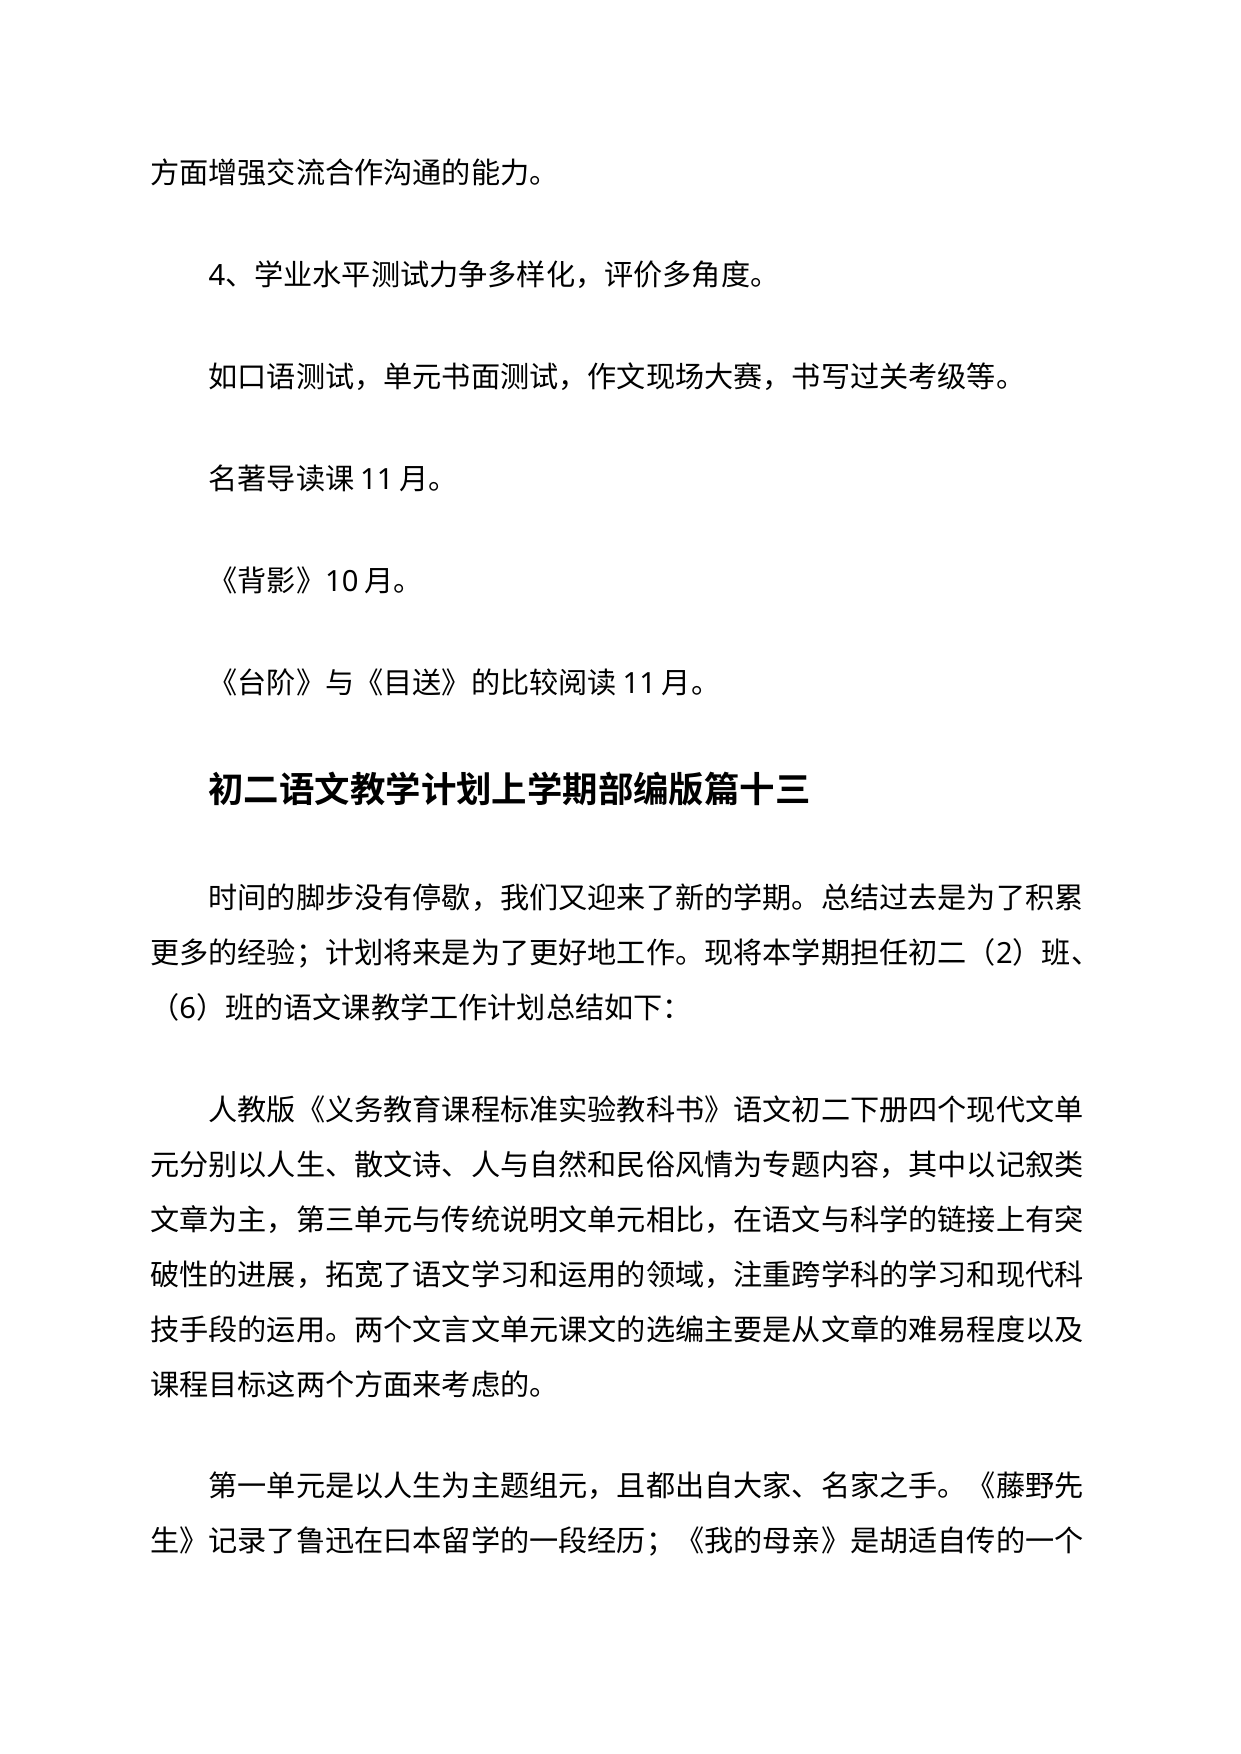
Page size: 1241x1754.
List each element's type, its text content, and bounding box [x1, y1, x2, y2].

text 初二语文教学计划上学期部编版篇十三 [150, 761, 1090, 813]
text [150, 1463, 1090, 1560]
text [150, 150, 1090, 192]
text 如口语测试，单元书面测试，作文现场大赛，书写过关考级等。 [150, 354, 1090, 396]
text 《背影》10月。 [150, 557, 1090, 600]
text 名著导读课11月。 [150, 456, 1090, 498]
text 《台阶》与《目送》的比较阅读11月。 [150, 659, 1090, 702]
text 人教版《义务教育课程标准实验教科书》语文初二下册四个现代文单元分别以人生、散文诗、人与自然和民俗风情为专题内容，其中以记叙类文章为主，第三单元与传统说明文单元相比，在语文与科学的链接上有突破性的进展，拓宽了语文学习和运用的领域，注重跨学科的学习和现代科技手段的运用。两个文言文单元课文的选编主要是从文章的难易程度以及课程目标这两个方面来考虑的。 [150, 1087, 1090, 1403]
text 时间的脚步没有停歇，我们又迎来了新的学期。总结过去是为了积累更多的经验；计划将来是为了更好地工作。现将本学期担任初二（2）班、（6）班的语文课教学工作计划总结如下： [150, 875, 1090, 1027]
text 4、学业水平测试力争多样化，评价多角度。 [150, 252, 1090, 294]
